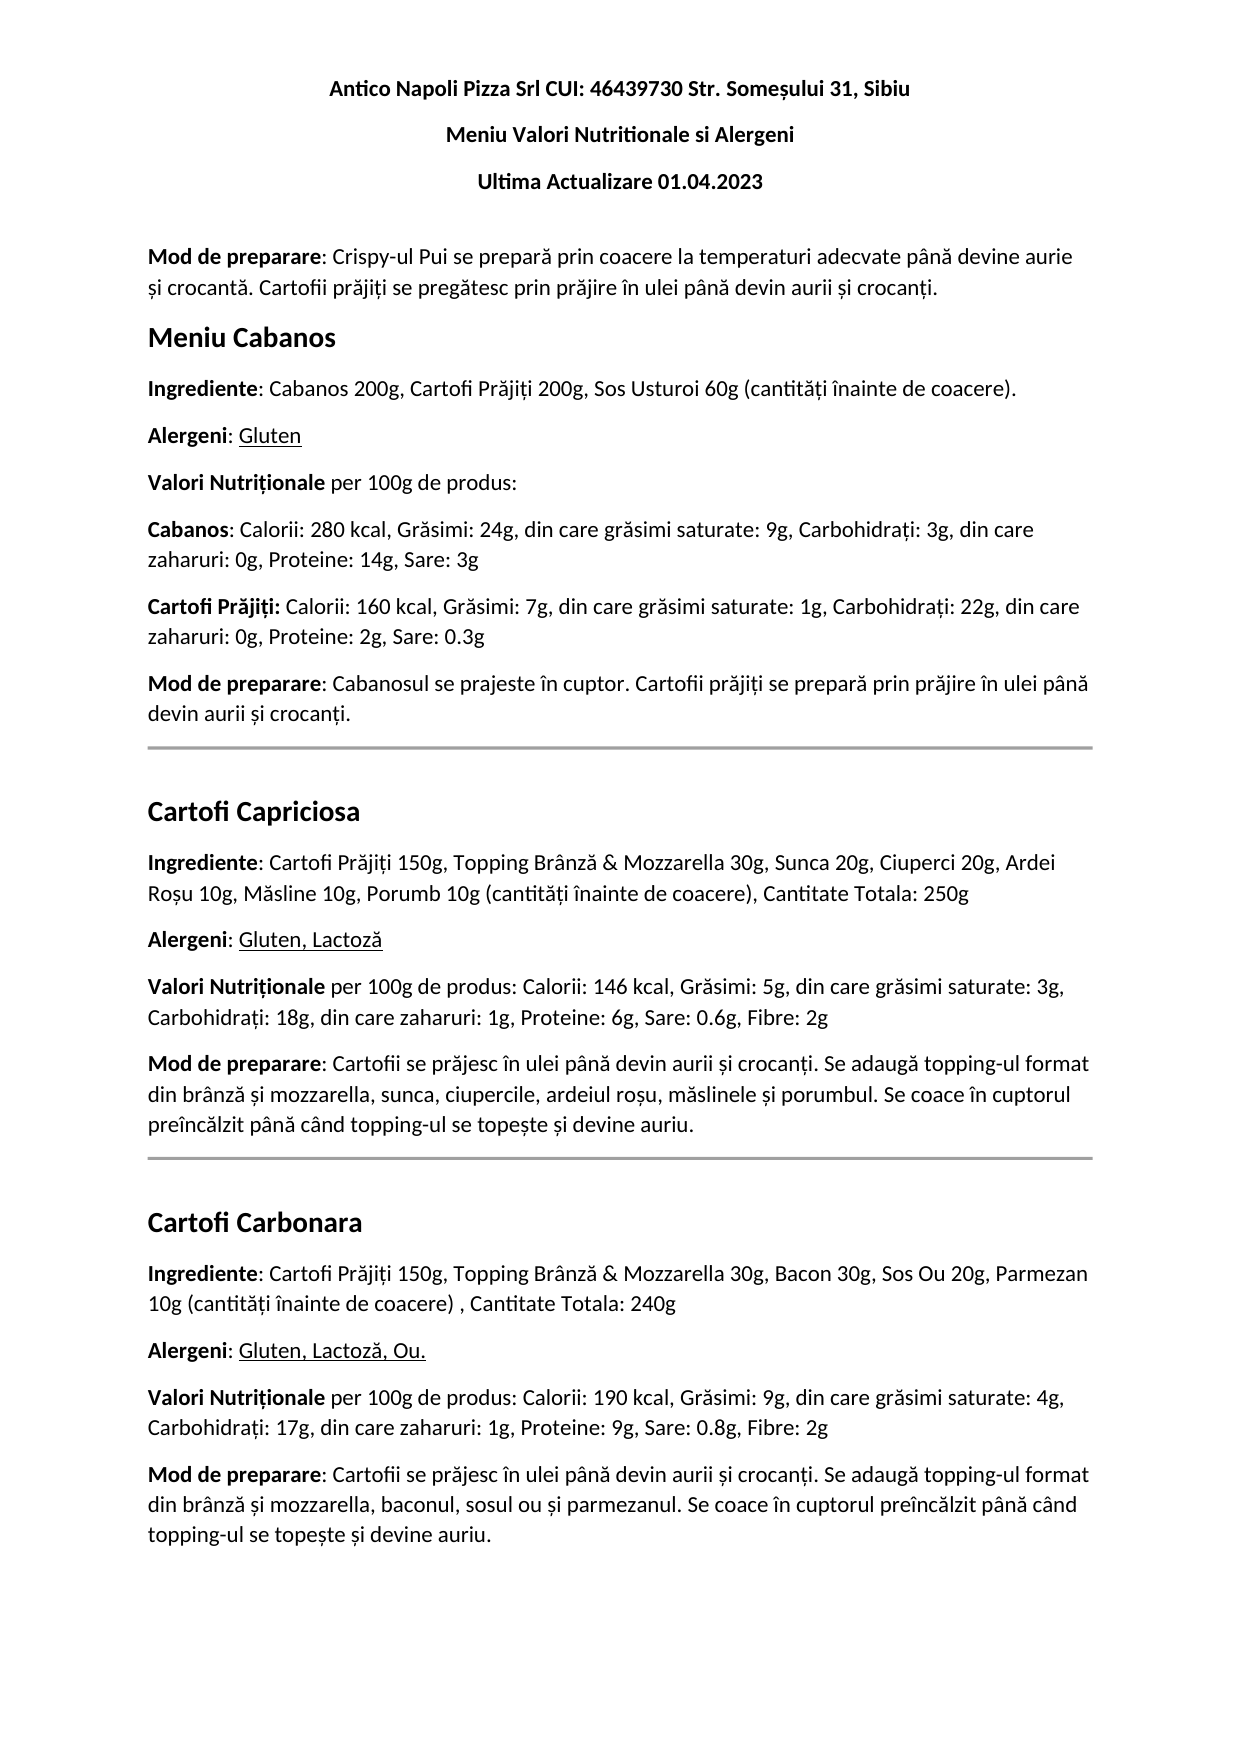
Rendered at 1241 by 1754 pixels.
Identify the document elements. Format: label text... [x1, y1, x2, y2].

text Ingrediente: Cabanos 200g, Cartofi Prăjiți 200g, Sos Usturoi 60g (cantități înainte de coacere). [148, 374, 1093, 403]
text Alergeni: Gluten, Lactoză, Ou. [148, 1336, 1093, 1364]
text Cartofi Capriciosa [148, 793, 1093, 829]
text Cartofi Carbonara [148, 1204, 1093, 1239]
text Mod de preparare: Cartofii se prăjesc în ulei până devin aurii și crocanți. Se adaugă topping-ul format din brânză și mozzarella, sunca, ciupercile, ardeiul roșu, măslinele și porumbul. Se coace în cuptorul preîncălzit până când topping-ul se topește și devine auriu. [148, 1049, 1093, 1138]
text Valori Nutriționale per 100g de produs: Calorii: 146 kcal, Grăsimi: 5g, din care grăsimi saturate: 3g, Carbohidrați: 18g, din care zaharuri: 1g, Proteine: 6g, Sare: 0.6g, Fibre: 2g [148, 972, 1093, 1031]
text Cartofi Prăjiți: Calorii: 160 kcal, Grăsimi: 7g, din care grăsimi saturate: 1g, Carbohidrați: 22g, din care zaharuri: 0g, Proteine: 2g, Sare: 0.3g [148, 592, 1093, 651]
text Mod de preparare: Cartofii se prăjesc în ulei până devin aurii și crocanți. Se adaugă topping-ul format din brânză și mozzarella, baconul, sosul ou și parmezanul. Se coace în cuptorul preîncălzit până când topping-ul se topește și devine auriu. [148, 1460, 1093, 1548]
text Valori Nutriționale per 100g de produs: Calorii: 190 kcal, Grăsimi: 9g, din care grăsimi saturate: 4g, Carbohidrați: 17g, din care zaharuri: 1g, Proteine: 9g, Sare: 0.8g, Fibre: 2g [148, 1383, 1093, 1441]
text Ingrediente: Cartofi Prăjiți 150g, Topping Brânză & Mozzarella 30g, Bacon 30g, Sos Ou 20g, Parmezan 10g (cantități înainte de coacere) , Cantitate Totala: 240g [148, 1259, 1093, 1317]
text Cabanos: Calorii: 280 kcal, Grăsimi: 24g, din care grăsimi saturate: 9g, Carbohidrați: 3g, din care zaharuri: 0g, Proteine: 14g, Sare: 3g [148, 515, 1093, 573]
text Alergeni: Gluten, Lactoză [148, 926, 1093, 953]
text Valori Nutriționale per 100g de produs: [148, 468, 1093, 496]
text Mod de preparare: Crispy-ul Pui se prepară prin coacere la temperaturi adecvate până devine aurie și crocantă. Cartofii prăjiți se pregătesc prin prăjire în ulei până devin aurii și crocanți. [148, 242, 1093, 301]
text Mod de preparare: Cabanosul se prajeste în cuptor. Cartofii prăjiți se prepară prin prăjire în ulei până devin aurii și crocanți. [148, 669, 1093, 728]
text Alergeni: Gluten [148, 421, 1093, 449]
text Meniu Cabanos [148, 319, 1093, 355]
text Ingrediente: Cartofi Prăjiți 150g, Topping Brânză & Mozzarella 30g, Sunca 20g, Ciuperci 20g, Ardei Roșu 10g, Măsline 10g, Porumb 10g (cantități înainte de coacere), Cantitate Totala: 250g [148, 848, 1093, 907]
